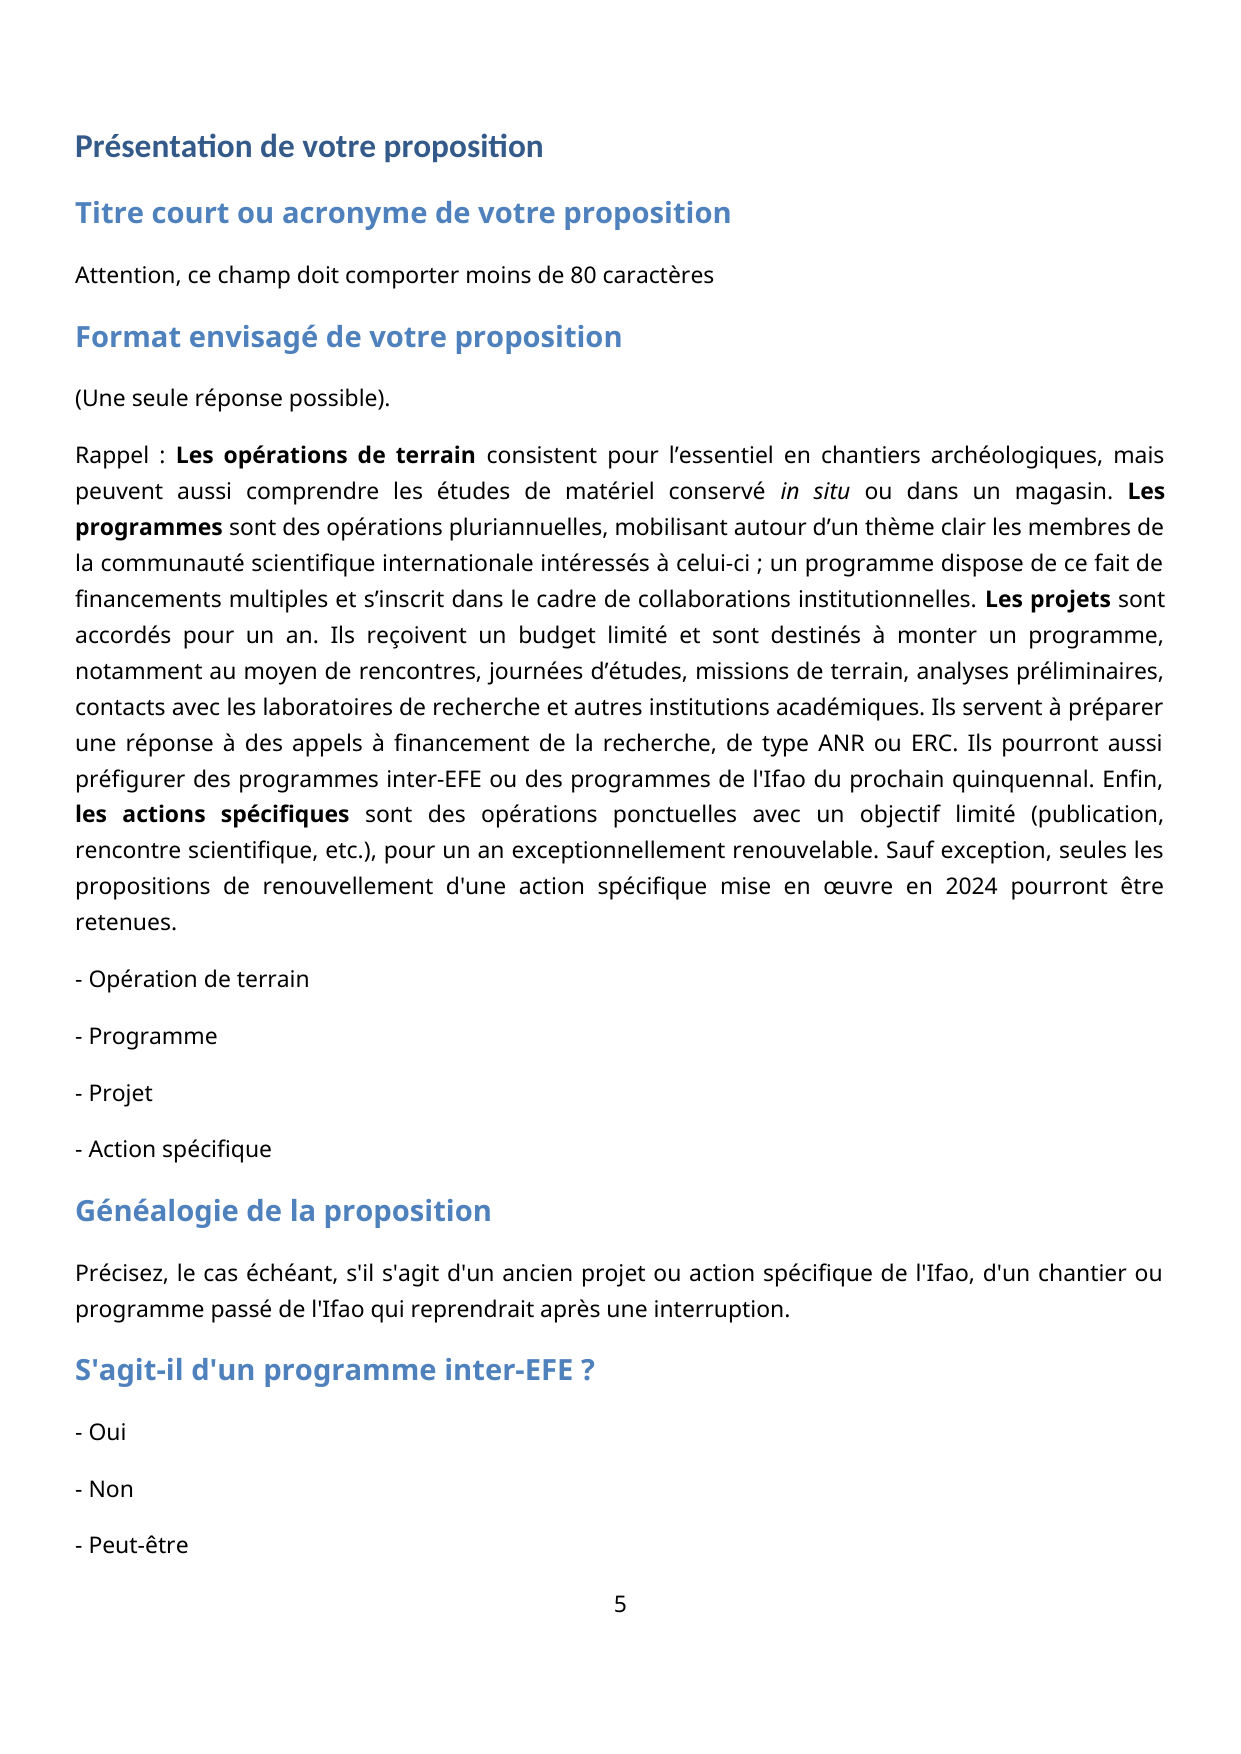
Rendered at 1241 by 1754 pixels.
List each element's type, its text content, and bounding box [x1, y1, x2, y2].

text - Programme [75, 1020, 1165, 1051]
subtitle Titre court ou acronyme de votre proposition [75, 193, 1165, 232]
subtitle Format envisagé de votre proposition [75, 316, 1165, 356]
text Précisez, le cas échéant, s'il s'agit d'un ancien projet ou action spécifique de l'Ifao, d'un chantier ou programme passé de l'Ifao qui reprendrait après une interruption. [75, 1257, 1165, 1324]
subtitle Présentation de votre proposition [75, 125, 1165, 166]
text - Oui [75, 1416, 1165, 1447]
text Attention, ce champ doit comporter moins de 80 caractères [75, 259, 1165, 290]
text - Opération de terrain [75, 963, 1165, 994]
text Rappel : Les opérations de terrain consistent pour l’essentiel en chantiers archéologiques, mais peuvent aussi comprendre les études de matériel conservé in situ ou dans un magasin. Les programmes sont des opérations pluriannuelles, mobilisant autour d’un thème clair les membres de la communauté scientifique internationale intéressés à celui-ci ; un programme dispose de ce fait de financements multiples et s’inscrit dans le cadre de collaborations institutionnelles. Les projets sont accordés pour un an. Ils reçoivent un budget limité et sont destinés à monter un programme, notamment au moyen de rencontres, journées d’études, missions de terrain, analyses préliminaires, contacts avec les laboratoires de recherche et autres institutions académiques. Ils servent à préparer une réponse à des appels à financement de la recherche, de type ANR ou ERC. Ils pourront aussi préfigurer des programmes inter-EFE ou des programmes de l'Ifao du prochain quinquennal. Enfin, les actions spécifiques sont des opérations ponctuelles avec un objectif limité (publication, rencontre scientifique, etc.), pour un an exceptionnellement renouvelable. Sauf exception, seules les propositions de renouvellement d'une action spécifique mise en œuvre en 2024 pourront être retenues. [75, 439, 1165, 937]
subtitle Généalogie de la proposition [75, 1190, 1165, 1230]
text - Non [75, 1472, 1165, 1504]
text - Action spécifique [75, 1133, 1165, 1164]
text (Une seule réponse possible). [75, 382, 1165, 413]
subtitle S'agit-il d'un programme inter-EFE ? [75, 1349, 1165, 1389]
text - Peut-être [75, 1529, 1165, 1561]
text - Projet [75, 1077, 1165, 1108]
